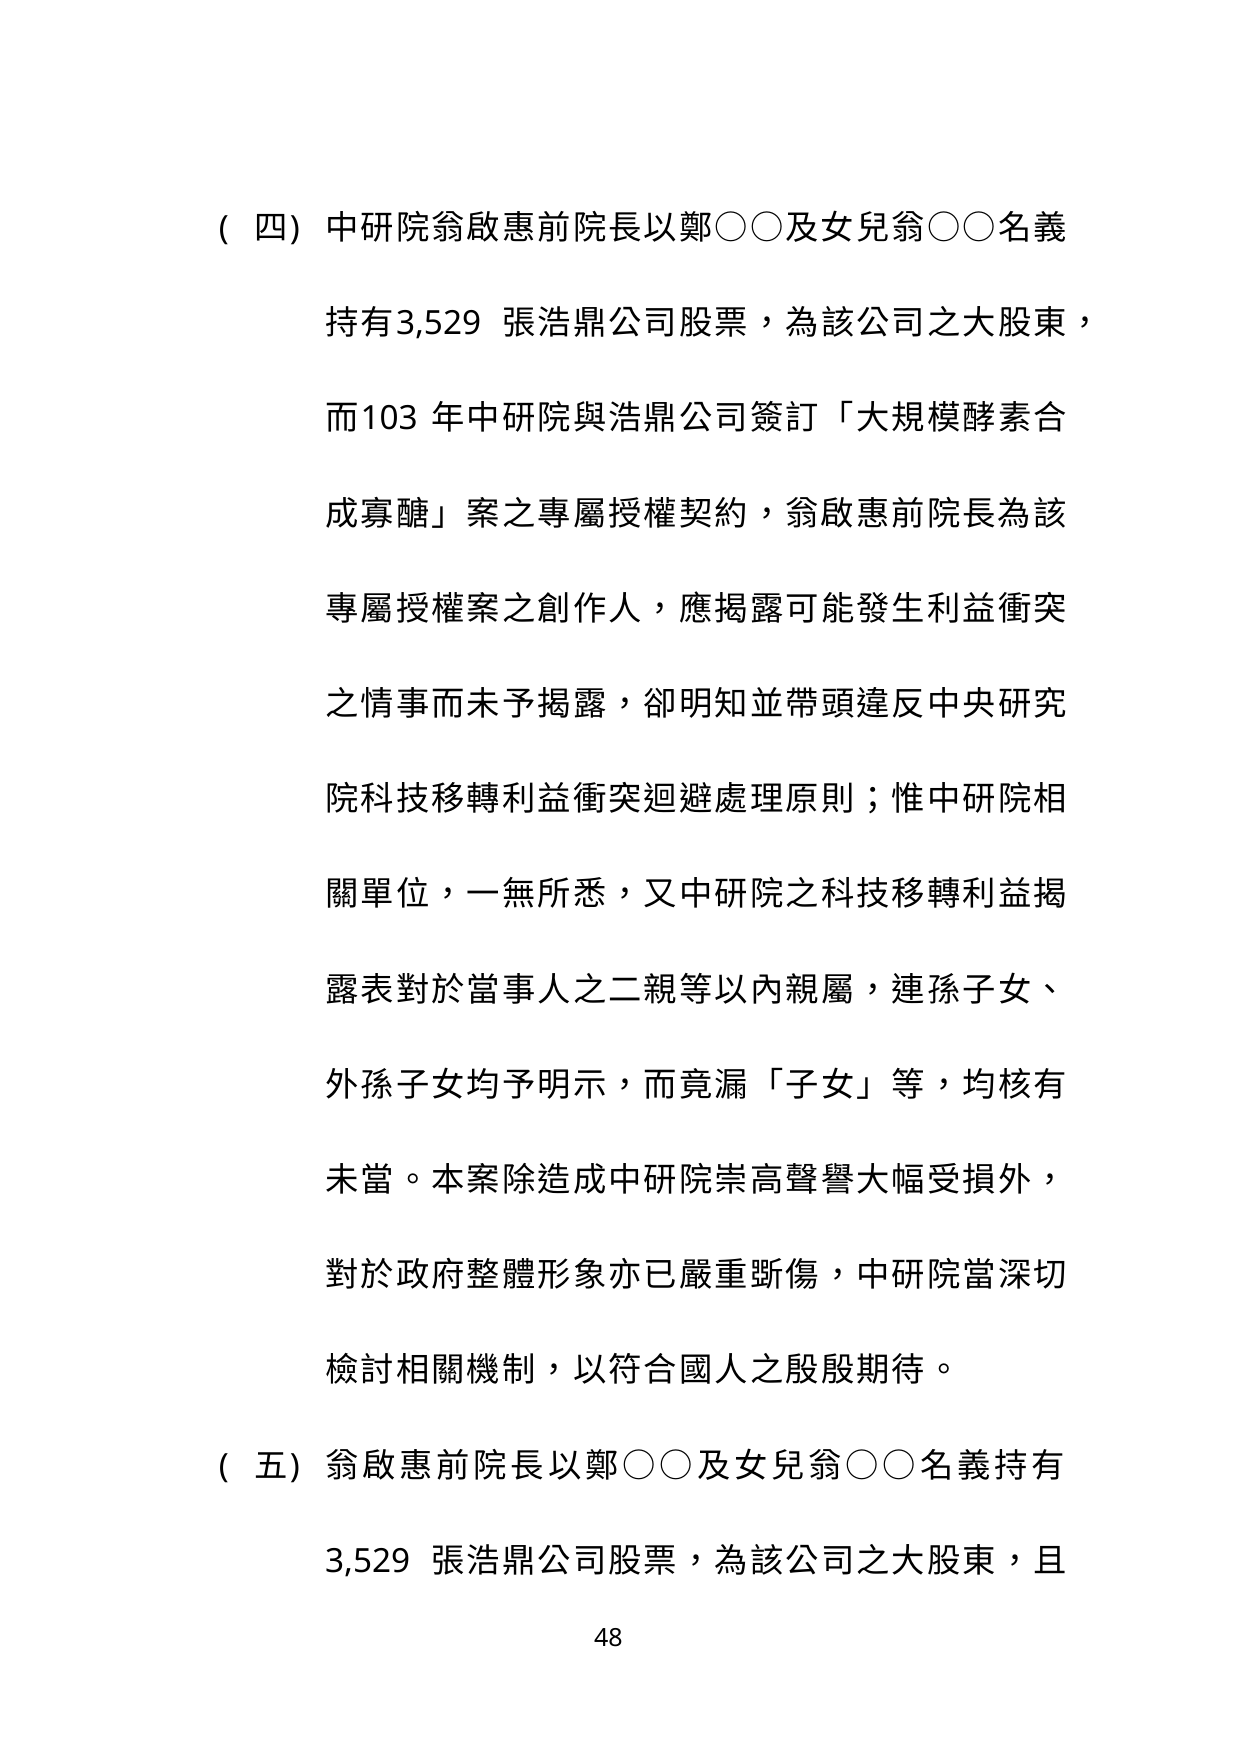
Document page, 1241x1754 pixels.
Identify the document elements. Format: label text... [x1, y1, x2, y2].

subtitle 中研院翁啟惠前院長以鄭○○及女兒翁○○名義持有3,529張浩鼎公司股票，為該公司之大股東，而103年中研院與浩鼎公司簽訂「大規模酵素合成寡醣」案之專屬授權契約，翁啟惠前院長為該專屬授權案之創作人，應揭露可能發生利益衝突之情事而未予揭露，卻明知並帶頭違反中央研究院科技移轉利益衝突迴避處理原則；惟中研院相關單位，一無所悉，又中研院之科技移轉利益揭露表對於當事人之二親等以內親屬，連孫子女、外孫子女均予明示，而竟漏「子女」等，均核有未當。本案除造成中研院崇高聲譽大幅受損外，對於政府整體形象亦已嚴重斲傷，中研院當深切檢討相關機制，以符合國人之殷殷期待。 [219, 177, 1069, 1415]
